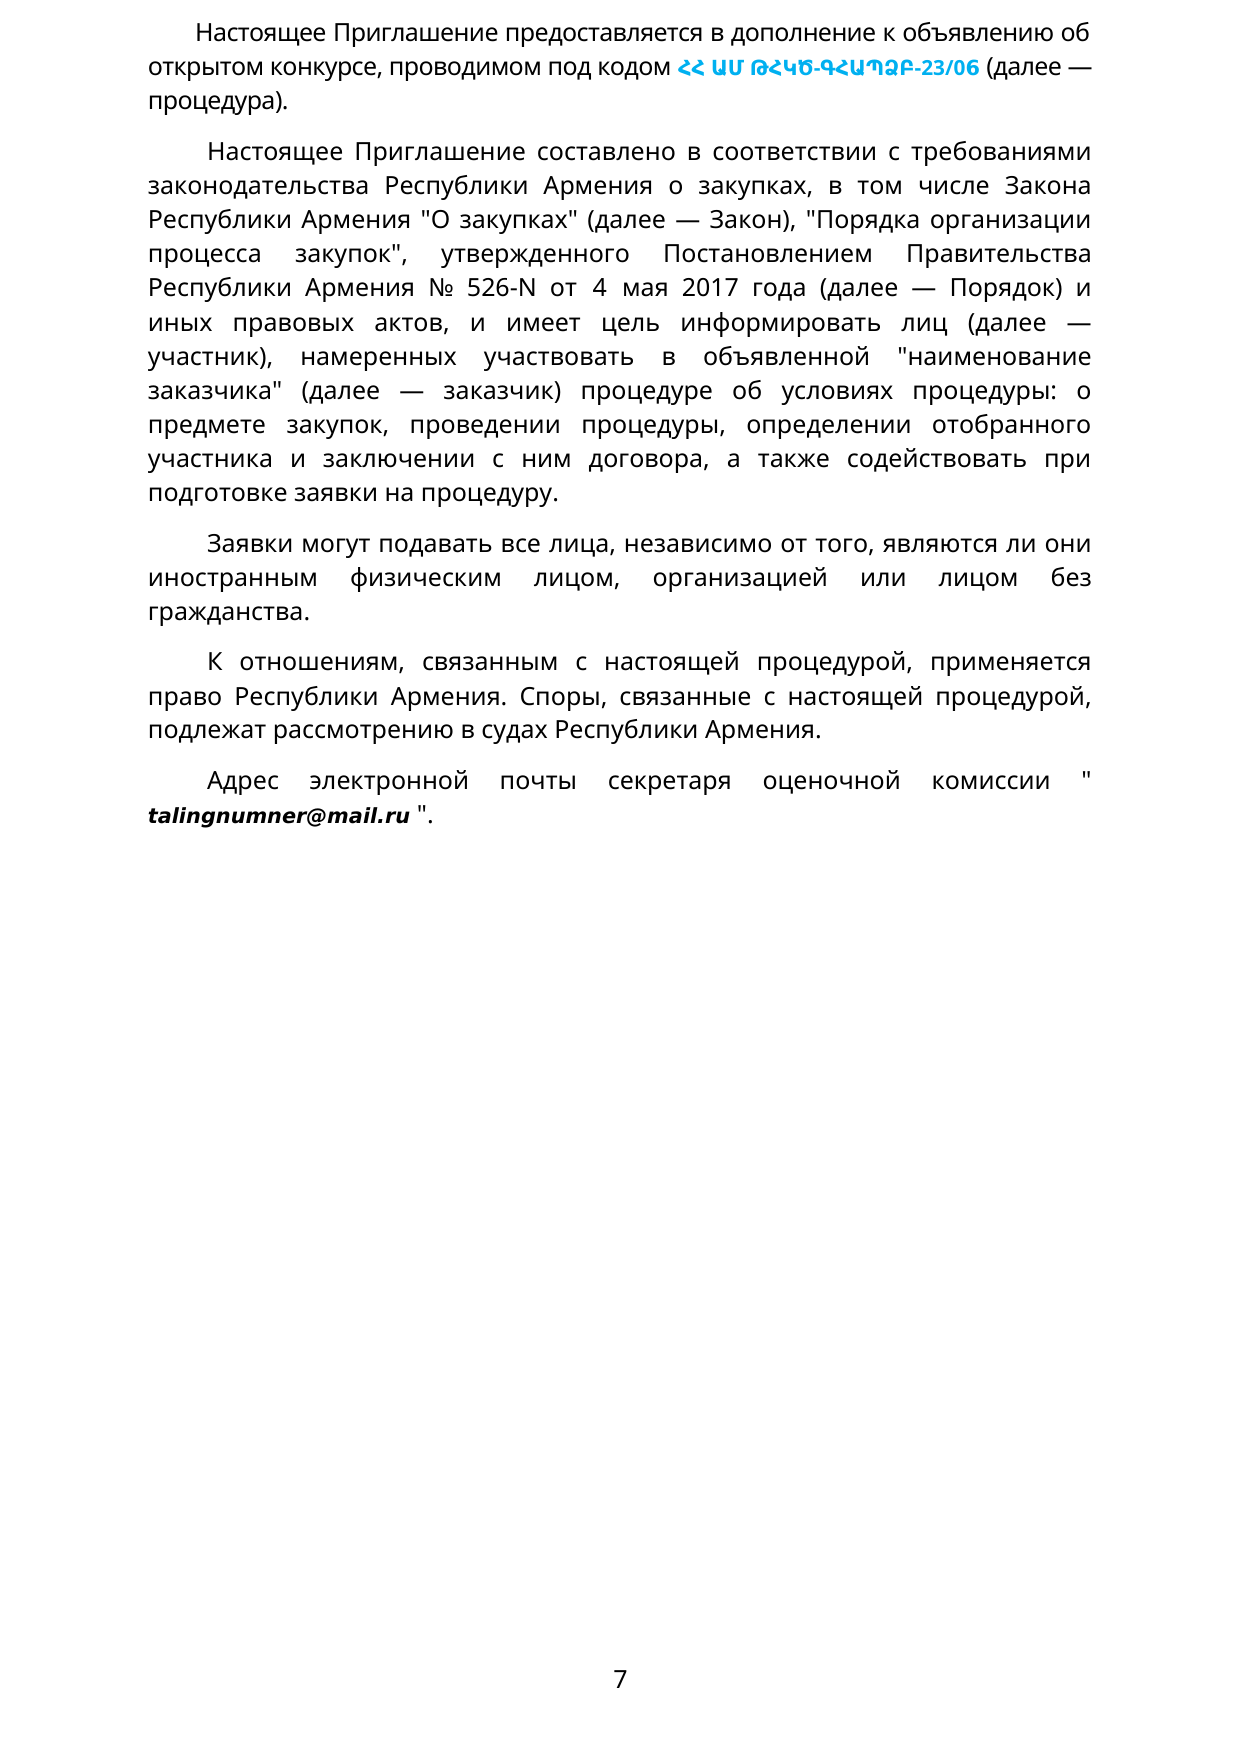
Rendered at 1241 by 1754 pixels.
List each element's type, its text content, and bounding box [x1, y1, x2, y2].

text Заявки могут подавать все лица, независимо от того, являются ли они иностранным физическим лицом, организацией или лицом без гражданства. [148, 525, 1092, 627]
text Настоящее Приглашение предоставляется в дополнение к объявлению об открытом конкурсе, проводимом под кодом ՀՀ ԱՄ ԹՀԿԾ-ԳՀԱՊՁԲ-23/06 (далее — процедура). [89, 15, 1092, 117]
text Настоящее Приглашение составлено в соответствии с требованиями законодательства Республики Армения о закупках, в том числе Закона Республики Армения "О закупках" (далее — Закон), "Порядка организации процесса закупок", утвержденного Постановлением Правительства Республики Армения № 526-N от 4 мая 2017 года (далее — Порядок) и иных правовых актов, и имеет цель информировать лиц (далее — участник), намеренных участвовать в объявленной "наименование заказчика" (далее — заказчик) процедуре об условиях процедуры: о предмете закупок, проведении процедуры, определении отобранного участника и заключении с ним договора, а также содействовать при подготовке заявки на процедуру. [148, 134, 1092, 508]
text Адрес электронной почты секретаря оценочной комиссии " talingnumner@mail.ru ". [148, 763, 1092, 831]
text К отношениям, связанным с настоящей процедурой, применяется право Республики Армения. Споры, связанные с настоящей процедурой, подлежат рассмотрению в судах Республики Армения. [148, 644, 1092, 746]
